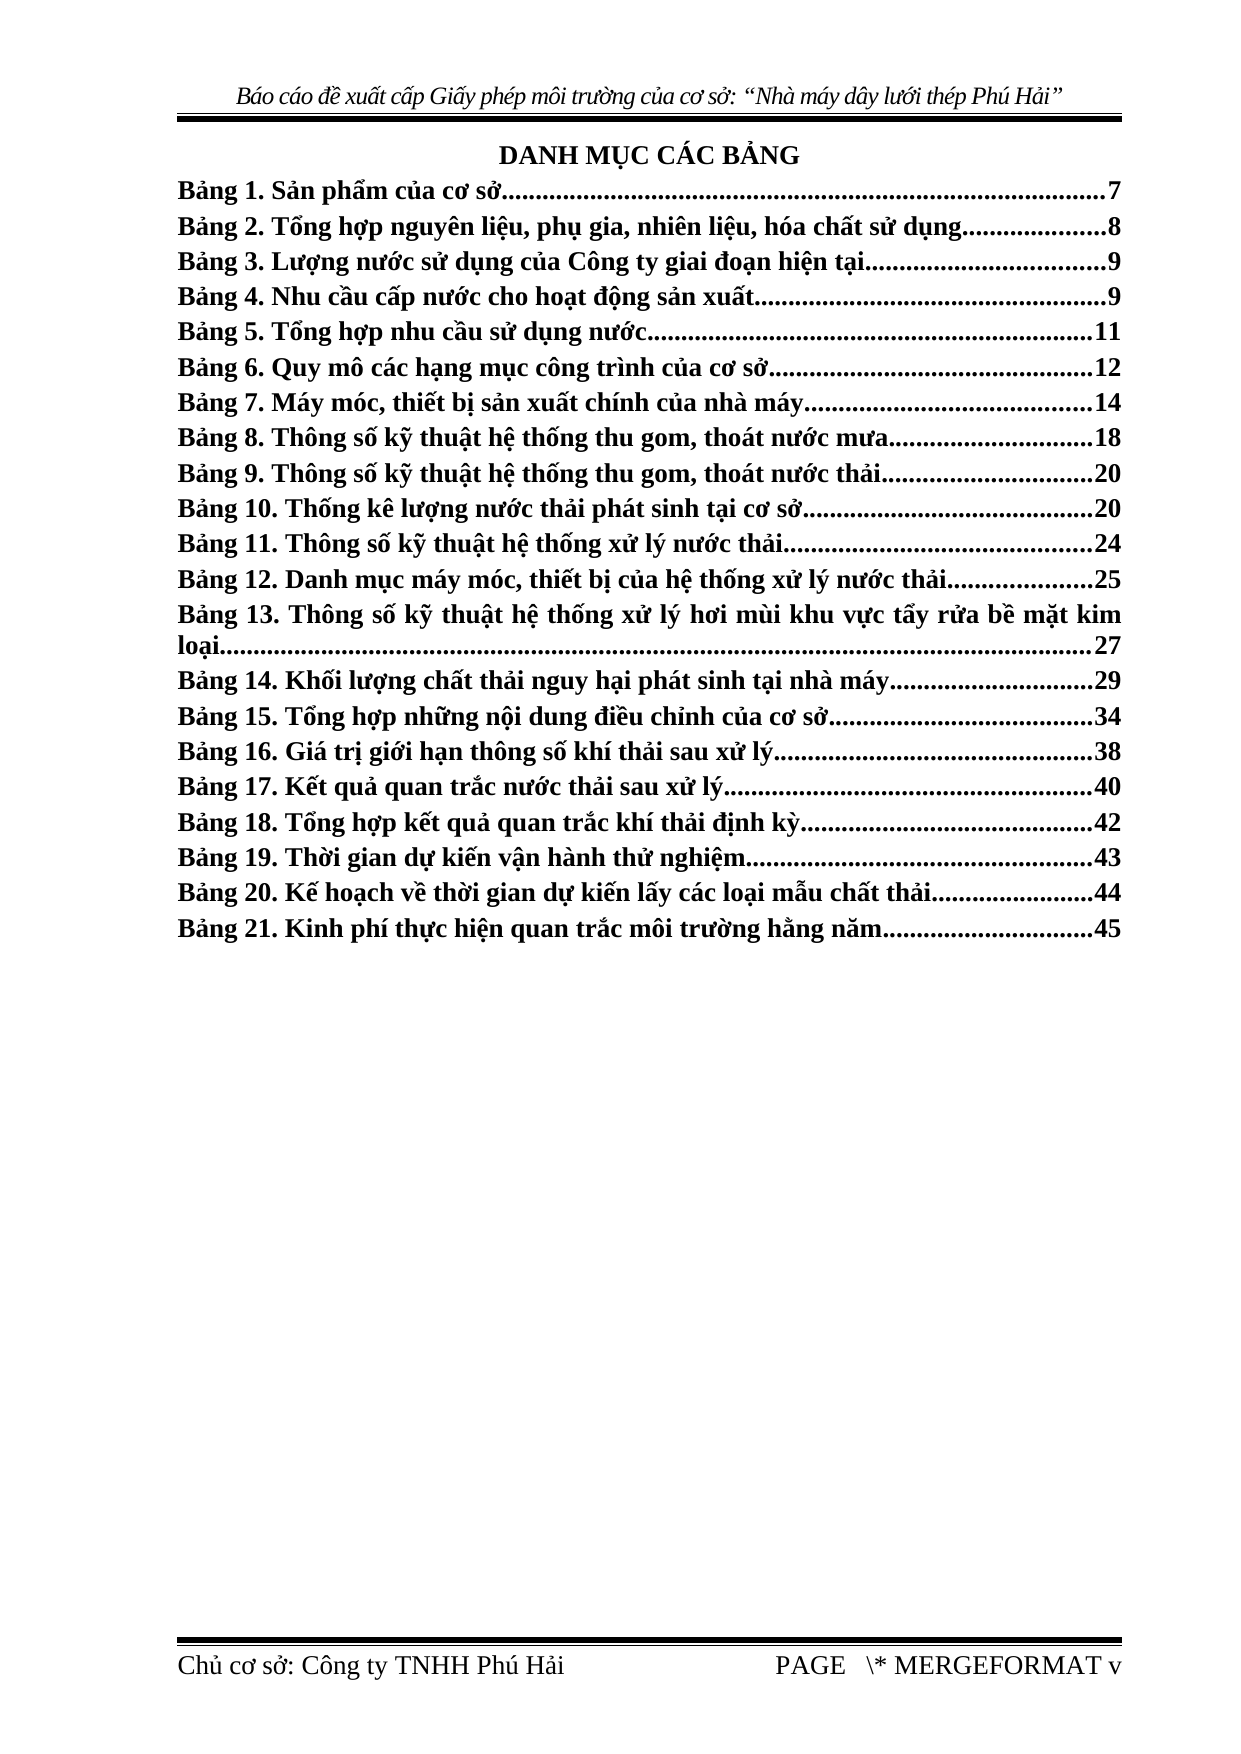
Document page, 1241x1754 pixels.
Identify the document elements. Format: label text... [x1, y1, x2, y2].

text Bảng 3. Lượng nước sử dụng của Công ty giai đoạn hiện tại 9 [177, 245, 1122, 276]
text Bảng 14. Khối lượng chất thải nguy hại phát sinh tại nhà máy 29 [177, 664, 1122, 696]
text Bảng 12. Danh mục máy móc, thiết bị của hệ thống xử lý nước thải 25 [177, 563, 1122, 594]
text Bảng 18. Tổng hợp kết quả quan trắc khí thải định kỳ 42 [177, 806, 1122, 837]
text Bảng 1. Sản phẩm của cơ sở 7 [501, 174, 1122, 205]
text Bảng 20. Kế hoạch về thời gian dự kiến lấy các loại mẫu chất thải 44 [177, 876, 401, 907]
text Bảng 5. Tổng hợp nhu cầu sử dụng nước 11 [177, 316, 1122, 347]
text Bảng 21. Kinh phí thực hiện quan trắc môi trường hằng năm 45 [177, 912, 1122, 943]
text Bảng 16. Giá trị giới hạn thông số khí thải sau xử lý 38 [177, 735, 1122, 766]
text Bảng 8. Thông số kỹ thuật hệ thống thu gom, thoát nước mưa 18 [177, 421, 1122, 453]
text Bảng 17. Kết quả quan trắc nước thải sau xử lý 40 [177, 770, 1122, 802]
text Bảng 4. Nhu cầu cấp nước cho hoạt động sản xuất 9 [177, 280, 1122, 311]
text Bảng 7. Máy móc, thiết bị sản xuất chính của nhà máy 14 [177, 386, 1122, 417]
text Bảng 19. Thời gian dự kiến vận hành thử nghiệm 43 [177, 841, 1122, 872]
text Bảng 11. Thông số kỹ thuật hệ thống xử lý nước thải 24 [177, 527, 1122, 558]
text DANH MỤC CÁC BẢNG [177, 139, 1122, 170]
text Bảng 2. Tổng hợp nguyên liệu, phụ gia, nhiên liệu, hóa chất sử dụng 8 [177, 209, 1122, 241]
text Bảng 9. Thông số kỹ thuật hệ thống thu gom, thoát nước thải 20 [177, 457, 1122, 488]
text Bảng 1. Sản phẩm của cơ sở 7 [177, 174, 271, 205]
text Bảng 10. Thống kê lượng nước thải phát sinh tại cơ sở 20 [177, 492, 1122, 523]
text Bảng 15. Tổng hợp những nội dung điều chỉnh của cơ sở 34 [177, 700, 1122, 731]
text Bảng 20. Kế hoạch về thời gian dự kiến lấy các loại mẫu chất thải 44 [931, 876, 1122, 907]
text Bảng 6. Quy mô các hạng mục công trình của cơ sở 12 [177, 351, 1122, 382]
text Bảng 13. Thông số kỹ thuật hệ thống xử lý hơi mùi khu vực tẩy rửa bề mặt kim loại 27 [177, 598, 1122, 660]
